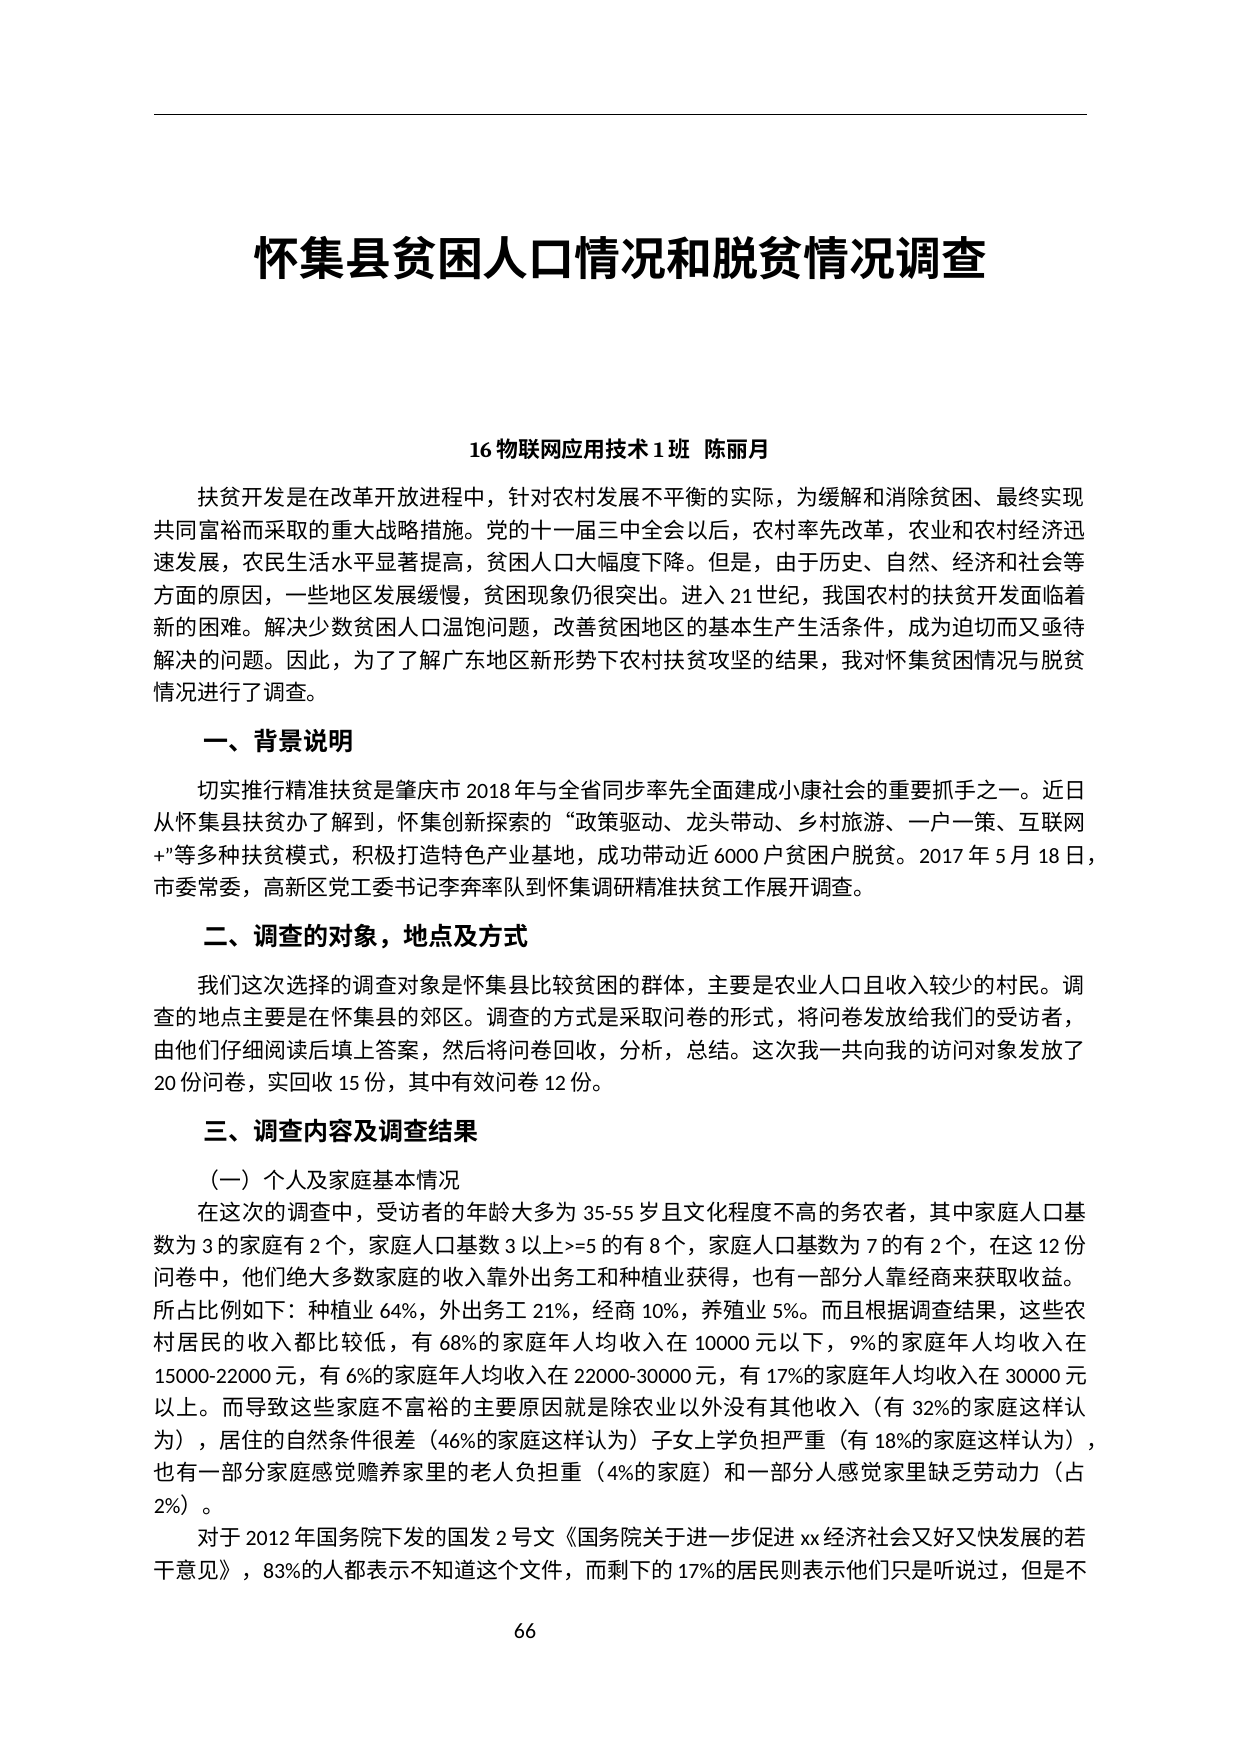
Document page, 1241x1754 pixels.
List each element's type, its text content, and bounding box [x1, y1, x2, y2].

subtitle 怀集县贫困人口情况和脱贫情况调查 [153, 206, 1087, 304]
text 切实推行精准扶贫是肇庆市2018年与全省同步率先全面建成小康社会的重要抓手之一。近日从怀集县扶贫办了解到，怀集创新探索的“政策驱动、龙头带动、乡村旅游、一户一策、互联网+”等多种扶贫模式，积极打造特色产业基地，成功带动近6000户贫困户脱贫。2017年5月18日，市委常委，高新区党工委书记李奔率队到怀集调研精准扶贫工作展开调查。 [153, 772, 1087, 902]
text 我们这次选择的调查对象是怀集县比较贫困的群体，主要是农业人口且收入较少的村民。调查的地点主要是在怀集县的郊区。调查的方式是采取问卷的形式，将问卷发放给我们的受访者，由他们仔细阅读后填上答案，然后将问卷回收，分析，总结。这次我一共向我的访问对象发放了20份问卷，实回收15份，其中有效问卷12份。 [153, 967, 1087, 1097]
subtitle 二、调查的对象，地点及方式 [153, 902, 1087, 967]
text 扶贫开发是在改革开放进程中，针对农村发展不平衡的实际，为缓解和消除贫困、最终实现共同富裕而采取的重大战略措施。党的十一届三中全会以后，农村率先改革，农业和农村经济迅速发展，农民生活水平显著提高，贫困人口大幅度下降。但是，由于历史、自然、经济和社会等方面的原因，一些地区发展缓慢，贫困现象仍很突出。进入21世纪，我国农村的扶贫开发面临着新的困难。解决少数贫困人口温饱问题，改善贫困地区的基本生产生活条件，成为迫切而又亟待解决的问题。因此，为了了解广东地区新形势下农村扶贫攻坚的结果，我对怀集贫困情况与脱贫情况进行了调查。 [153, 480, 1087, 707]
subtitle 三、调查内容及调查结果 [153, 1097, 1087, 1162]
text 在这次的调查中，受访者的年龄大多为35-55岁且文化程度不高的务农者，其中家庭人口基数为3的家庭有2个，家庭人口基数3以上>=5的有8个，家庭人口基数为7的有2个，在这12份问卷中，他们绝大多数家庭的收入靠外出务工和种植业获得，也有一部分人靠经商来获取收益。所占比例如下：种植业64%，外出务工21%，经商10%，养殖业5%。而且根据调查结果，这些农村居民的收入都比较低，有68%的家庭年人均收入在10000元以下，9%的家庭年人均收入在15000-22000元，有6%的家庭年人均收入在22000-30000元，有17%的家庭年人均收入在30000元以上。而导致这些家庭不富裕的主要原因就是除农业以外没有其他收入（有32%的家庭这样认为），居住的自然条件很差（46%的家庭这样认为）子女上学负担严重（有18%的家庭这样认为），也有一部分家庭感觉赡养家里的老人负担重（4%的家庭）和一部分人感觉家里缺乏劳动力（占2%）。 [153, 1195, 1087, 1520]
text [153, 1520, 1087, 1585]
subtitle 16物联网应用技术1班 陈丽月 [153, 432, 1087, 464]
text （一）个人及家庭基本情况 [153, 1162, 1087, 1195]
subtitle 一、背景说明 [153, 707, 1087, 772]
